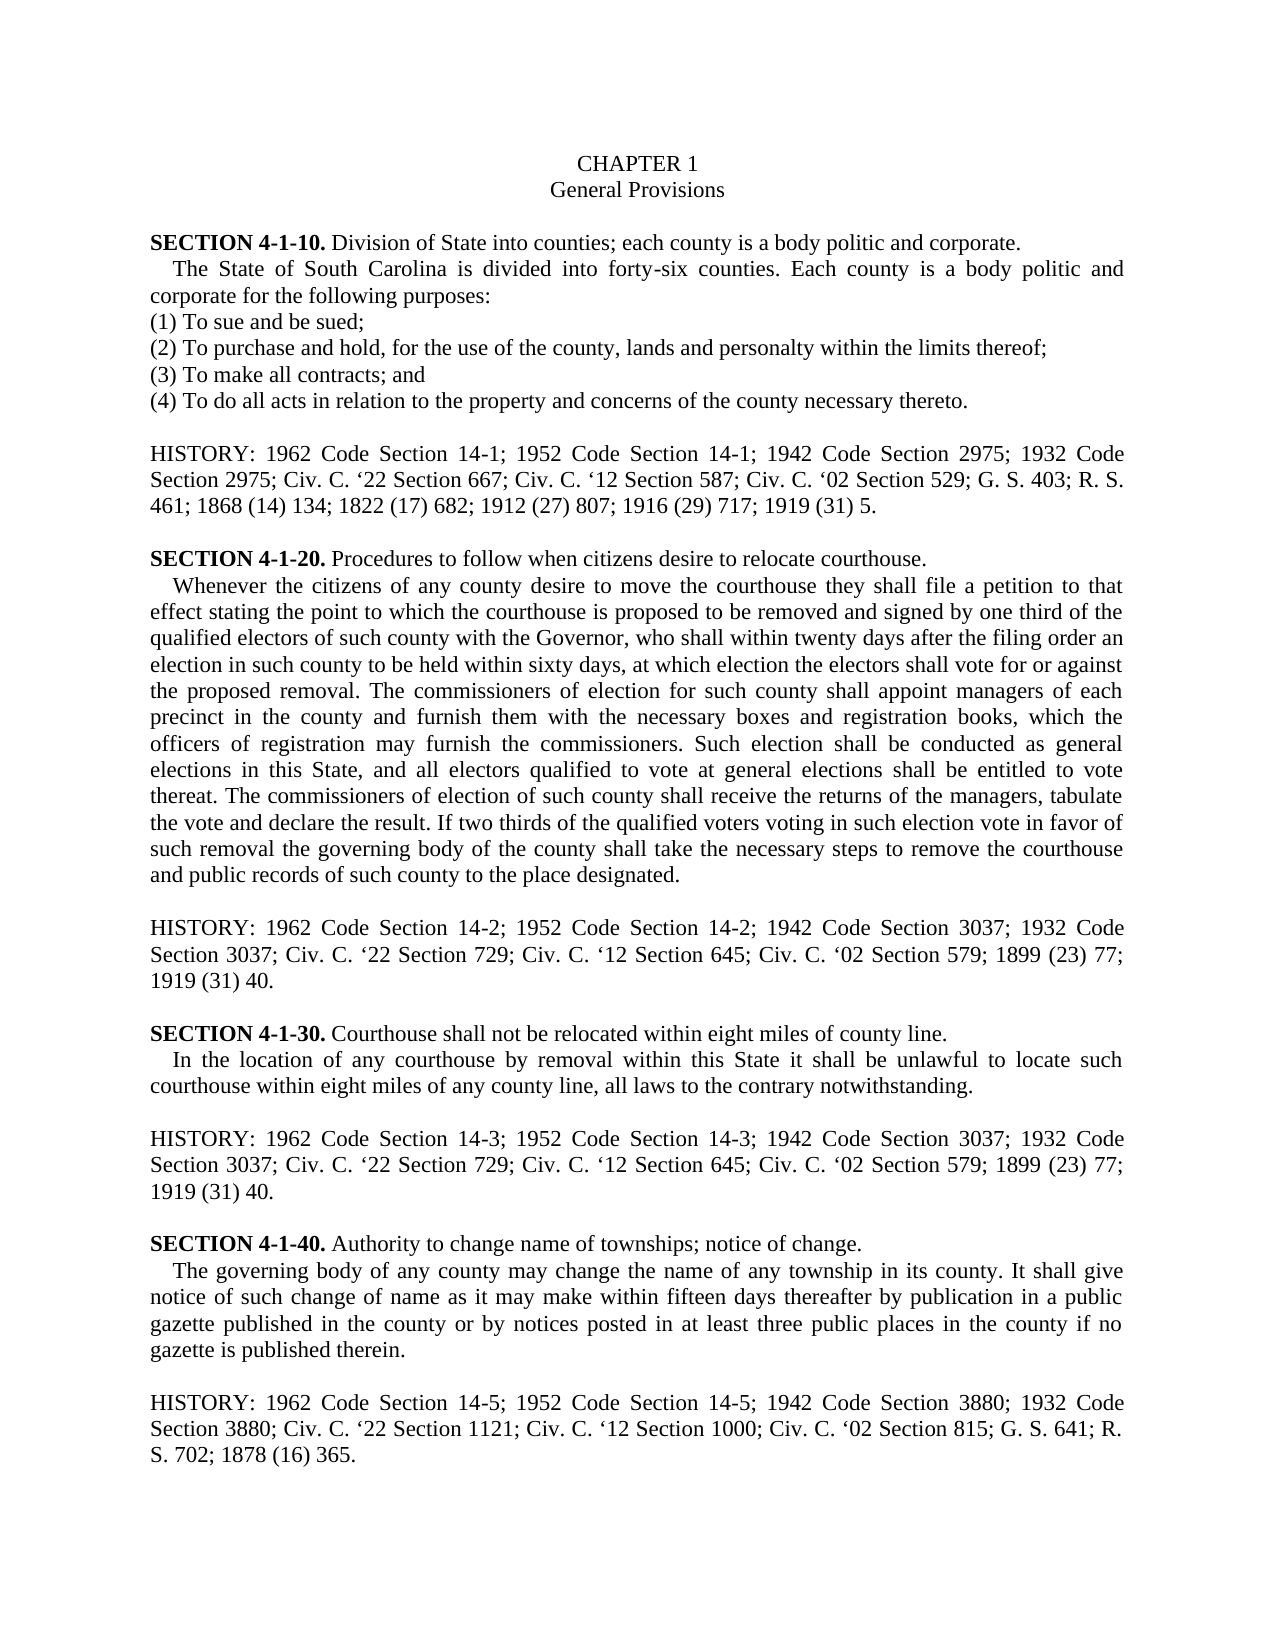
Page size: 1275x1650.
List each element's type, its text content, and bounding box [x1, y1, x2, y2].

text The State of South Carolina is divided into forty-six counties. Each county is a body politic and corporate for the following purposes: [150, 255, 1125, 308]
text SECTION 4-1-40. Authority to change name of townships; notice of change. [150, 1231, 1125, 1257]
text SECTION 4-1-20. Procedures to follow when citizens desire to relocate courthouse. [150, 545, 1125, 572]
text In the location of any courthouse by removal within this State it shall be unlawful to locate such courthouse within eight miles of any county line, all laws to the contrary notwithstanding. [150, 1046, 1125, 1099]
text SECTION 4-1-30. Courthouse shall not be relocated within eight miles of county line. [150, 1020, 1125, 1046]
text General Provisions [150, 176, 1125, 203]
text HISTORY: 1962 Code Section 14-1; 1952 Code Section 14-1; 1942 Code Section 2975; 1932 Code Section 2975; Civ. C. ‘22 Section 667; Civ. C. ‘12 Section 587; Civ. C. ‘02 Section 529; G. S. 403; R. S. 461; 1868 (14) 134; 1822 (17) 682; 1912 (27) 807; 1916 (29) 717; 1919 (31) 5. [150, 440, 1125, 519]
text Whenever the citizens of any county desire to move the courthouse they shall file a petition to that effect stating the point to which the courthouse is proposed to be removed and signed by one third of the qualified electors of such county with the Governor, who shall within twenty days after the filing order an election in such county to be held within sixty days, at which election the electors shall vote for or against the proposed removal. The commissioners of election for such county shall appoint managers of each precinct in the county and furnish them with the necessary boxes and registration books, which the officers of registration may furnish the commissioners. Such election shall be conducted as general elections in this State, and all electors qualified to vote at general elections shall be entitled to vote thereat. The commissioners of election of such county shall receive the returns of the managers, tabulate the vote and declare the result. If two thirds of the qualified voters voting in such election vote in favor of such removal the governing body of the county shall take the necessary steps to remove the courthouse and public records of such county to the place designated. [150, 572, 1125, 888]
text (3) To make all contracts; and [150, 361, 1125, 387]
text HISTORY: 1962 Code Section 14-3; 1952 Code Section 14-3; 1942 Code Section 3037; 1932 Code Section 3037; Civ. C. ‘22 Section 729; Civ. C. ‘12 Section 645; Civ. C. ‘02 Section 579; 1899 (23) 77; 1919 (31) 40. [150, 1125, 1125, 1204]
text CHAPTER 1 [150, 150, 1125, 176]
text (2) To purchase and hold, for the use of the county, lands and personalty within the limits thereof; [150, 334, 1125, 361]
text (4) To do all acts in relation to the property and concerns of the county necessary thereto. [150, 387, 1125, 413]
text SECTION 4-1-10. Division of State into counties; each county is a body politic and corporate. [150, 229, 1125, 255]
text HISTORY: 1962 Code Section 14-2; 1952 Code Section 14-2; 1942 Code Section 3037; 1932 Code Section 3037; Civ. C. ‘22 Section 729; Civ. C. ‘12 Section 645; Civ. C. ‘02 Section 579; 1899 (23) 77; 1919 (31) 40. [150, 914, 1125, 993]
text The governing body of any county may change the name of any township in its county. It shall give notice of such change of name as it may make within fifteen days thereafter by publication in a public gazette published in the county or by notices posted in at least three public places in the county if no gazette is published therein. [150, 1257, 1125, 1362]
text (1) To sue and be sued; [150, 308, 1125, 334]
text HISTORY: 1962 Code Section 14-5; 1952 Code Section 14-5; 1942 Code Section 3880; 1932 Code Section 3880; Civ. C. ‘22 Section 1121; Civ. C. ‘12 Section 1000; Civ. C. ‘02 Section 815; G. S. 641; R. S. 702; 1878 (16) 365. [150, 1389, 1125, 1468]
